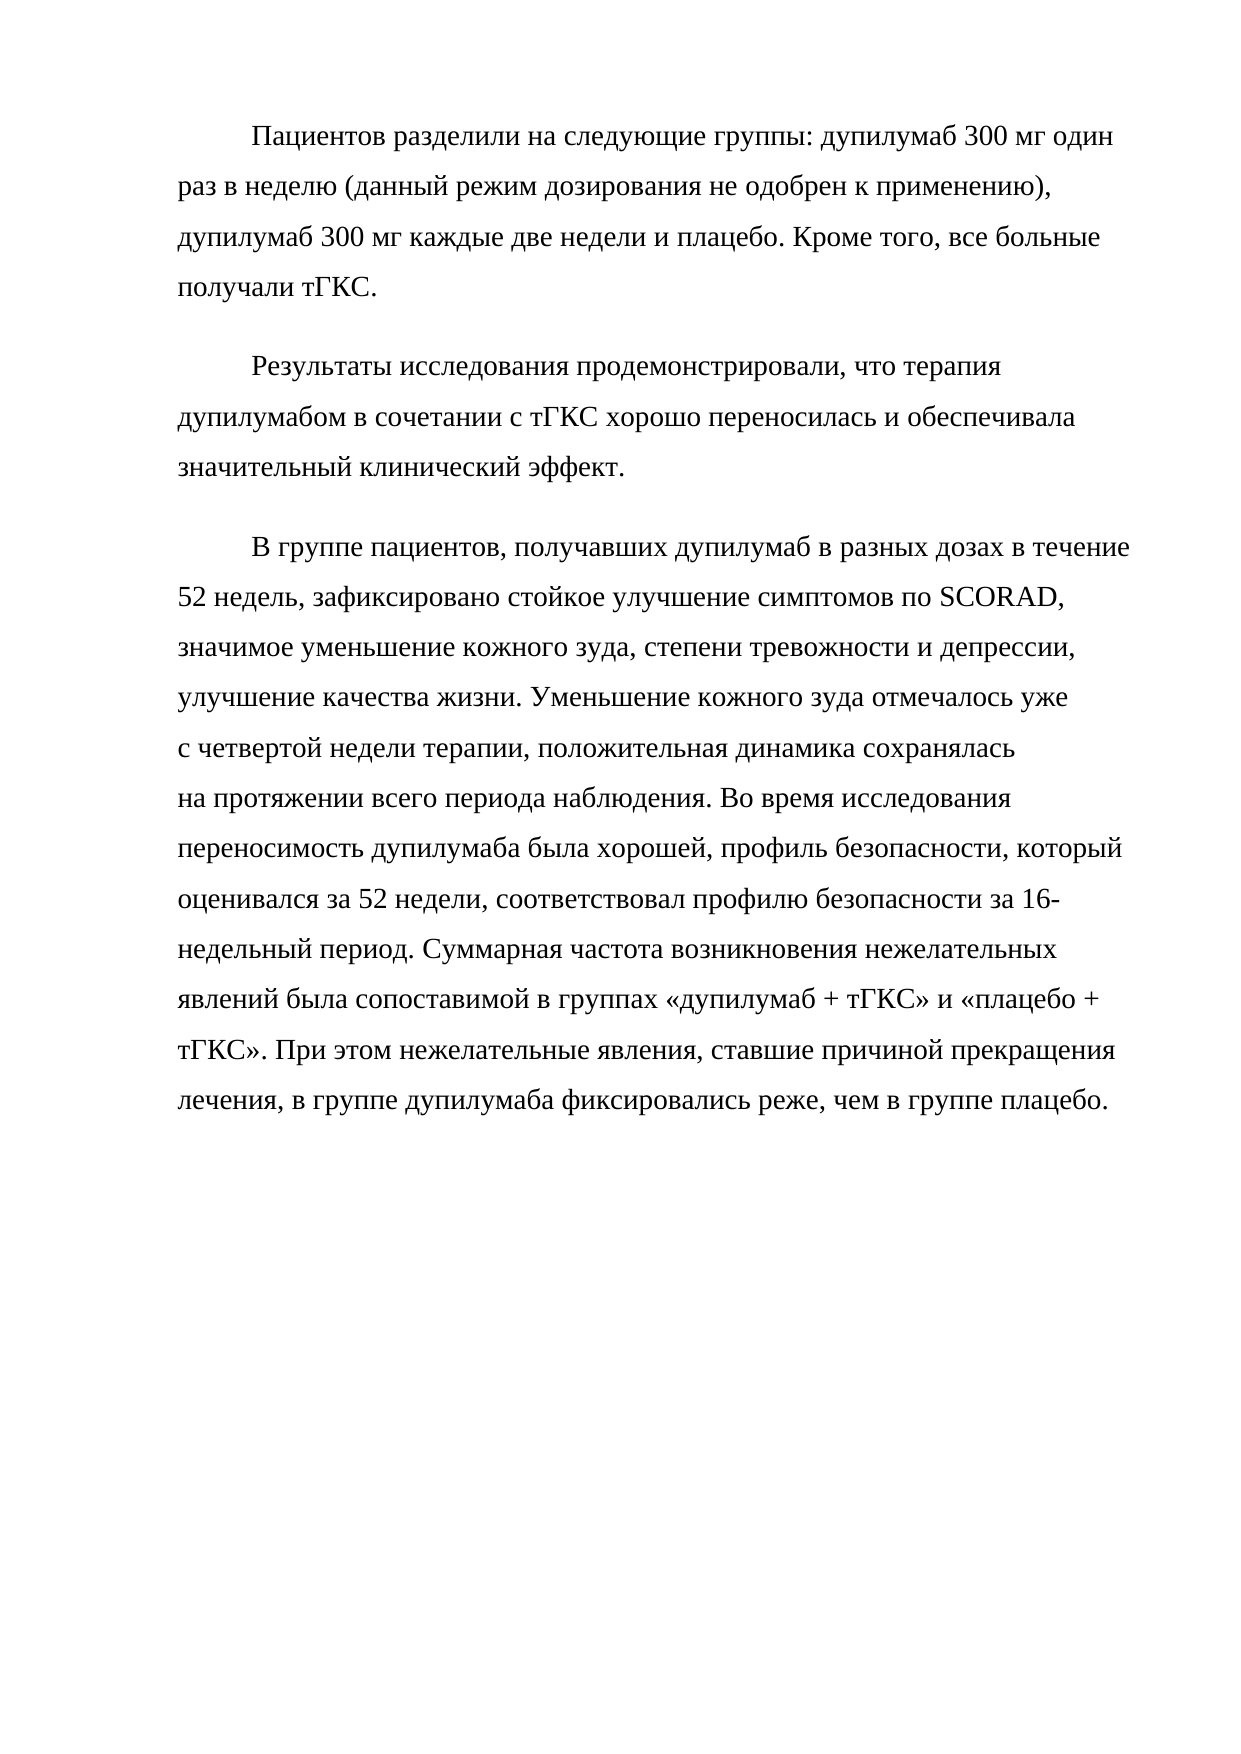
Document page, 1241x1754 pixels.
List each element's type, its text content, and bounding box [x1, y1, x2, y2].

text Результаты исследования продемонстрировали, что терапия дупилумабом в сочетании с тГКС хорошо переносилась и обеспечивала значительный клинический эффект. [177, 348, 1152, 483]
text Пациентов разделили на следующие группы: дупилумаб 300 мг один раз в неделю (данный режим дозирования не одобрен к применению), дупилумаб 300 мг каждые две недели и плацебо. Кроме того, все больные получали тГКС. [177, 118, 1152, 303]
text В группе пациентов, получавших дупилумаб в разных дозах в течение 52 недель, зафиксировано стойкое улучшение симптомов по SCORAD, значимое уменьшение кожного зуда, степени тревожности и депрессии, улучшение качества жизни. Уменьшение кожного зуда отмечалось уже с четвертой недели терапии, положительная динамика сохранялась на протяжении всего периода наблюдения. Во время исследования переносимость дупилумаба была хорошей, профиль безопасности, который оценивался за 52 недели, соответствовал профилю безопасности за 16-недельный период. Суммарная частота возникновения нежелательных явлений была сопоставимой в группах «дупилумаб + тГКС» и «плацебо + тГКС». При этом нежелательные явления, ставшие причиной прекращения лечения, в группе дупилумаба фиксировались реже, чем в группе плацебо. [177, 529, 1152, 1116]
